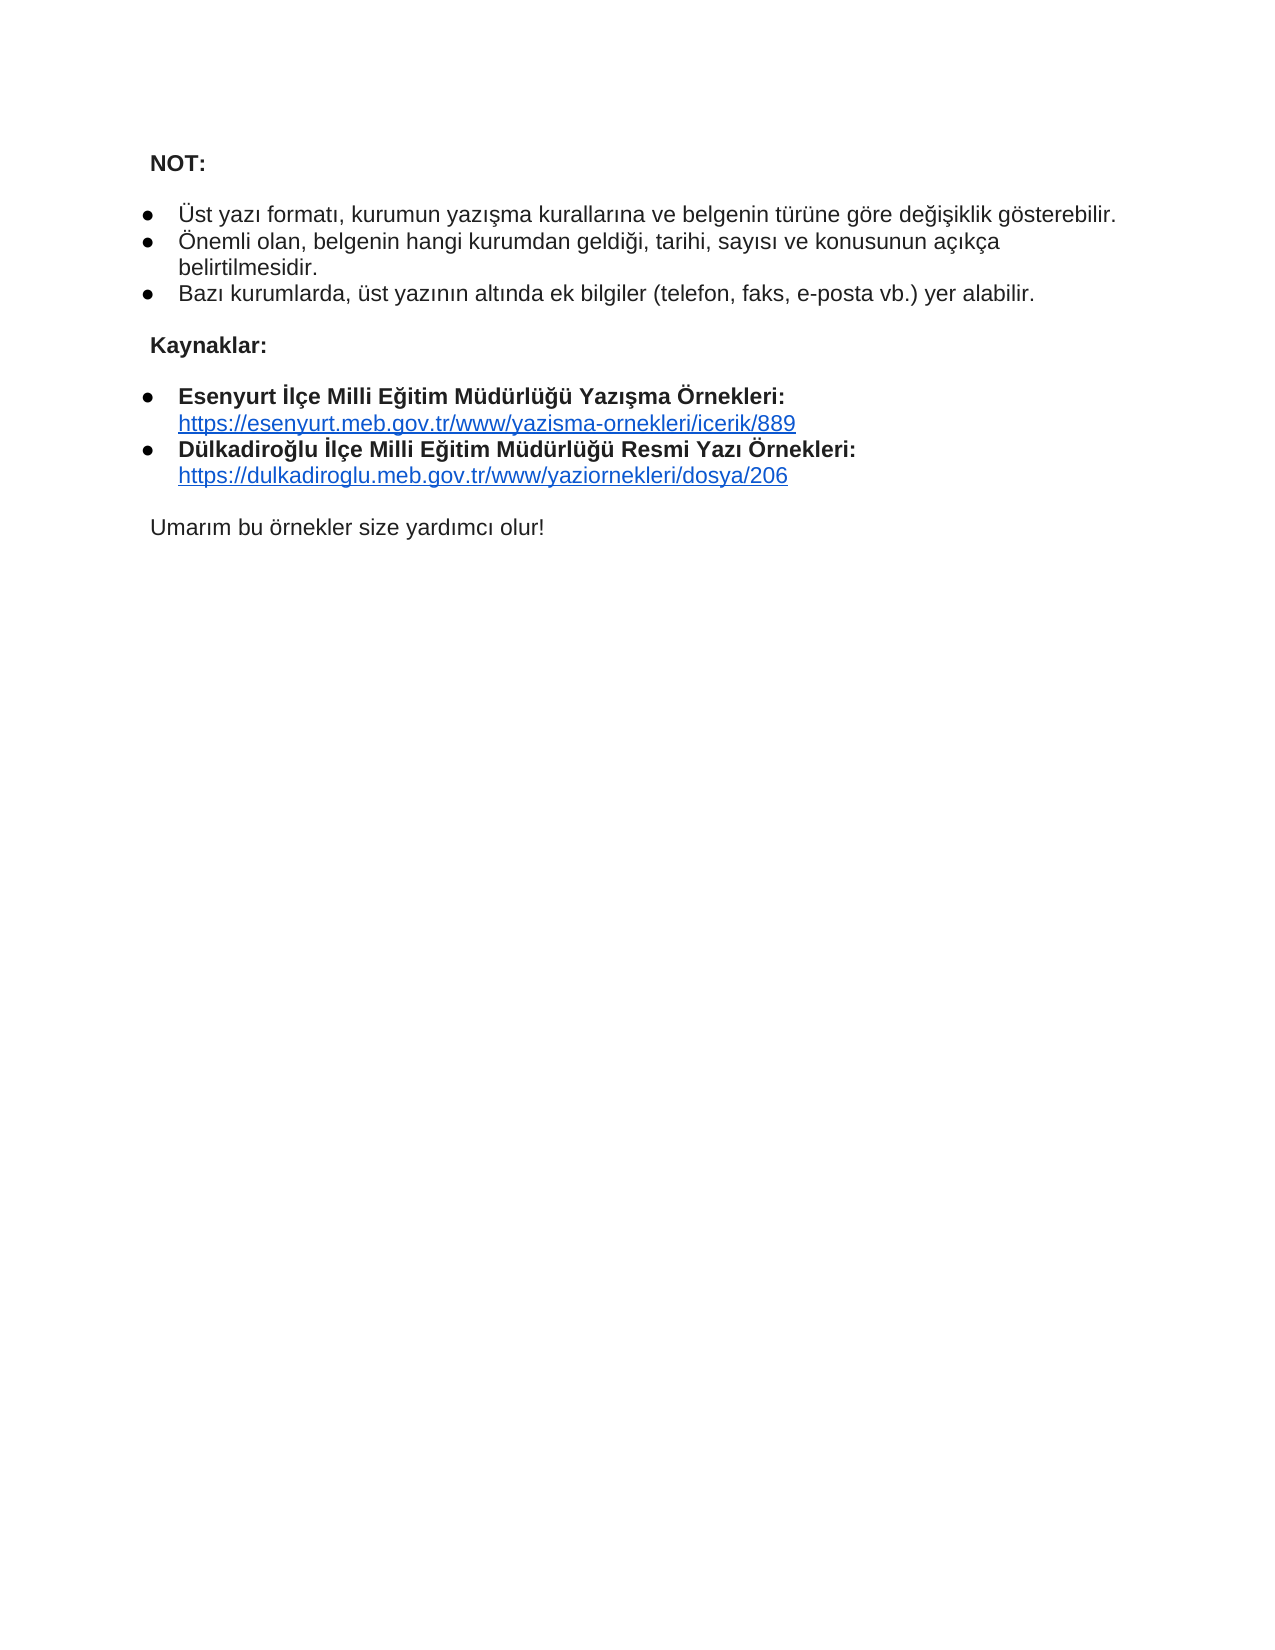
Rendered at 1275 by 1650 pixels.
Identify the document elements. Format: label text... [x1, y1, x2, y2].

text Kaynaklar: [150, 332, 1125, 358]
text Umarım bu örnekler size yardımcı olur! [150, 513, 1125, 540]
list Önemli olan, belgenin hangi kurumdan geldiği, tarihi, sayısı ve konusunun açıkça belirtilmesidir. [141, 228, 1125, 280]
list Üst yazı formatı, kurumun yazışma kurallarına ve belgenin türüne göre değişiklik gösterebilir. [141, 201, 1125, 228]
list Esenyurt İlçe Milli Eğitim Müdürlüğü Yazışma Örnekleri: https://esenyurt.meb.gov.tr/www/yazisma-ornekleri/icerik/889 [141, 383, 1125, 436]
list Bazı kurumlarda, üst yazının altında ek bilgiler (telefon, faks, e-posta vb.) yer alabilir. [141, 280, 1125, 307]
list Dülkadiroğlu İlçe Milli Eğitim Müdürlüğü Resmi Yazı Örnekleri: https://dulkadiroglu.meb.gov.tr/www/yaziornekleri/dosya/206 [141, 436, 1125, 488]
text NOT: [150, 150, 1125, 176]
